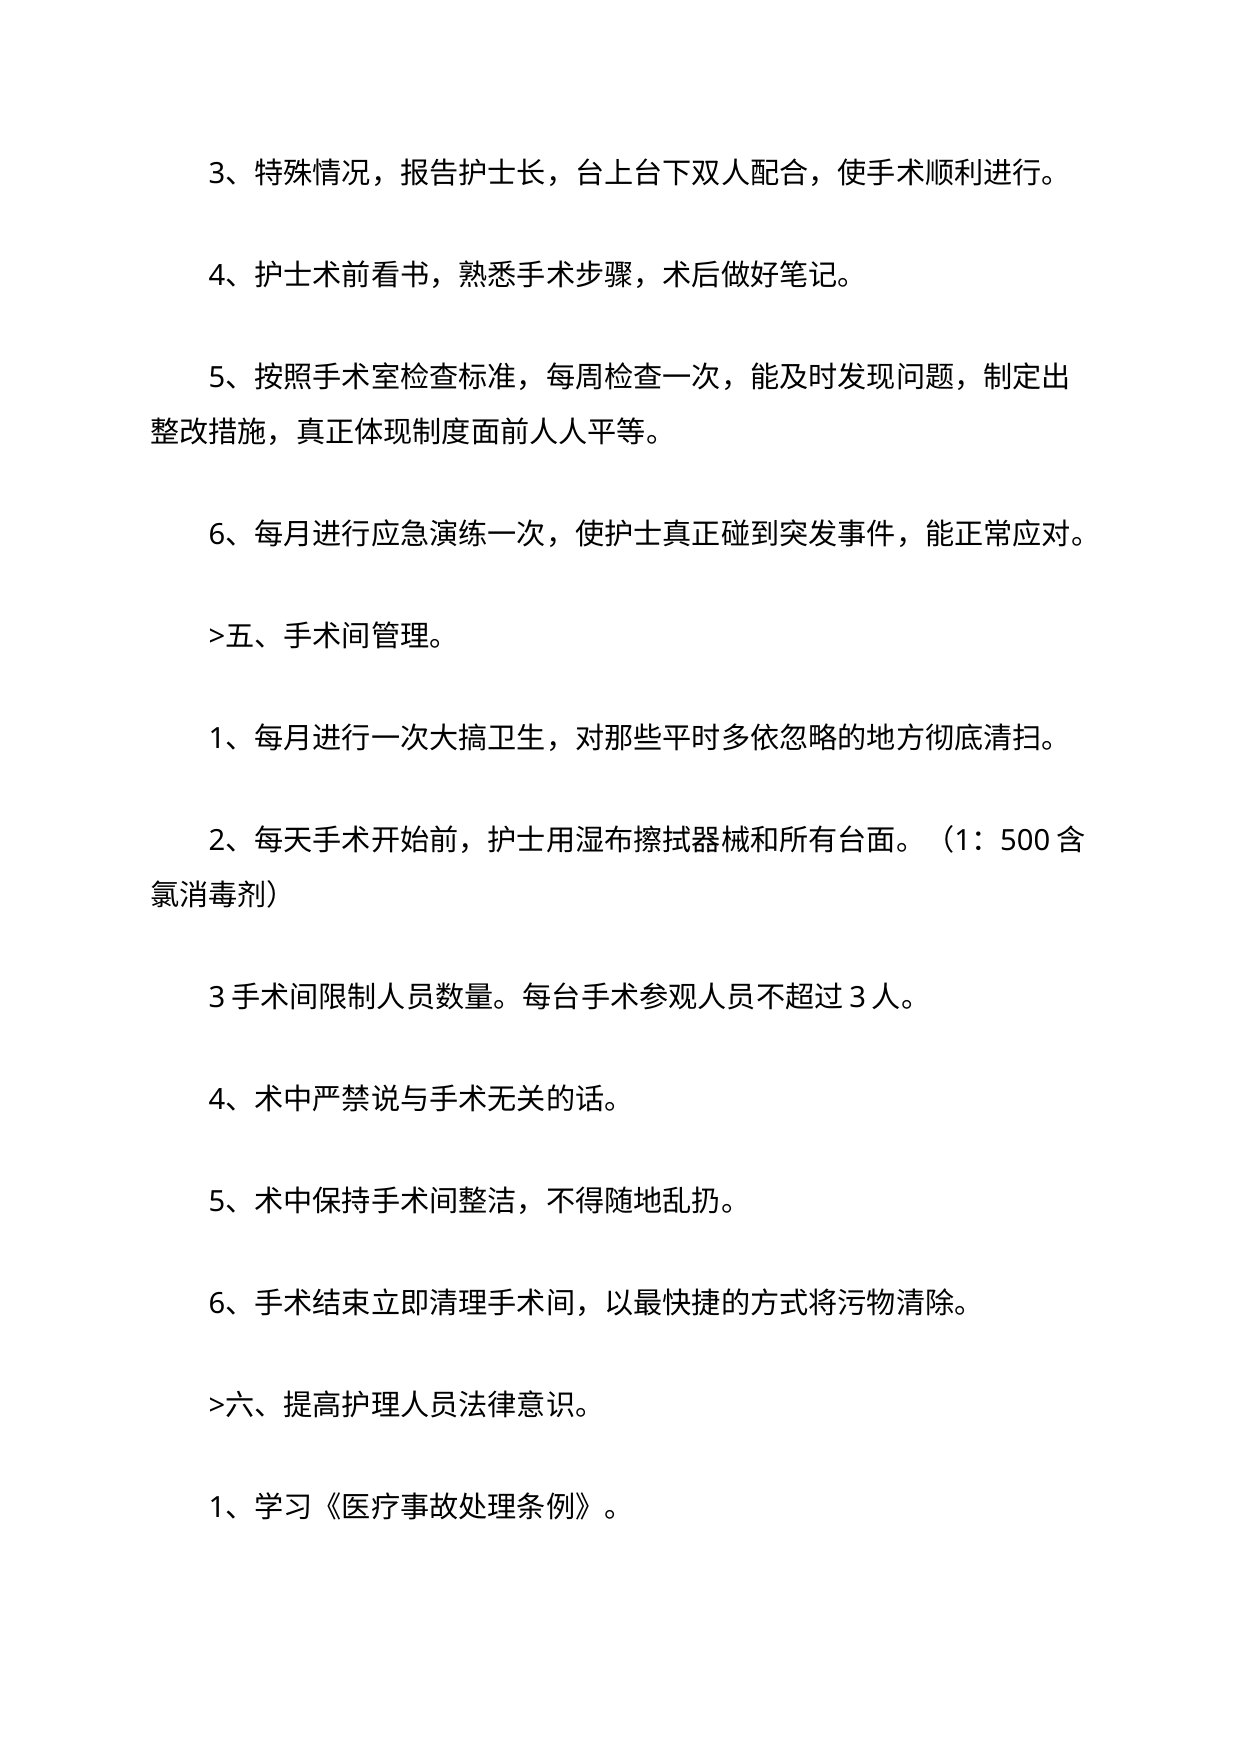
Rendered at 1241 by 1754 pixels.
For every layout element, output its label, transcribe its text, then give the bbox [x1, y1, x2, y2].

text 1、每月进行一次大搞卫生，对那些平时多依忽略的地方彻底清扫。 [150, 715, 1090, 757]
text 4、术中严禁说与手术无关的话。 [150, 1075, 1090, 1118]
text 5、按照手术室检查标准，每周检查一次，能及时发现问题，制定出整改措施，真正体现制度面前人人平等。 [150, 354, 1090, 451]
text >六、提高护理人员法律意识。 [150, 1381, 1090, 1424]
text 5、术中保持手术间整洁，不得随地乱扔。 [150, 1177, 1090, 1220]
text >五、手术间管理。 [150, 613, 1090, 655]
text 6、手术结束立即清理手术间，以最快捷的方式将污物清除。 [150, 1279, 1090, 1322]
text 1、学习《医疗事故处理条例》。 [150, 1483, 1090, 1526]
text 3手术间限制人员数量。每台手术参观人员不超过3人。 [150, 973, 1090, 1016]
text 4、护士术前看书，熟悉手术步骤，术后做好笔记。 [150, 252, 1090, 294]
text 6、每月进行应急演练一次，使护士真正碰到突发事件，能正常应对。 [150, 511, 1090, 553]
text 3、特殊情况，报告护士长，台上台下双人配合，使手术顺利进行。 [150, 150, 1090, 192]
text 2、每天手术开始前，护士用湿布擦拭器械和所有台面。（1：500含氯消毒剂） [150, 817, 1090, 914]
